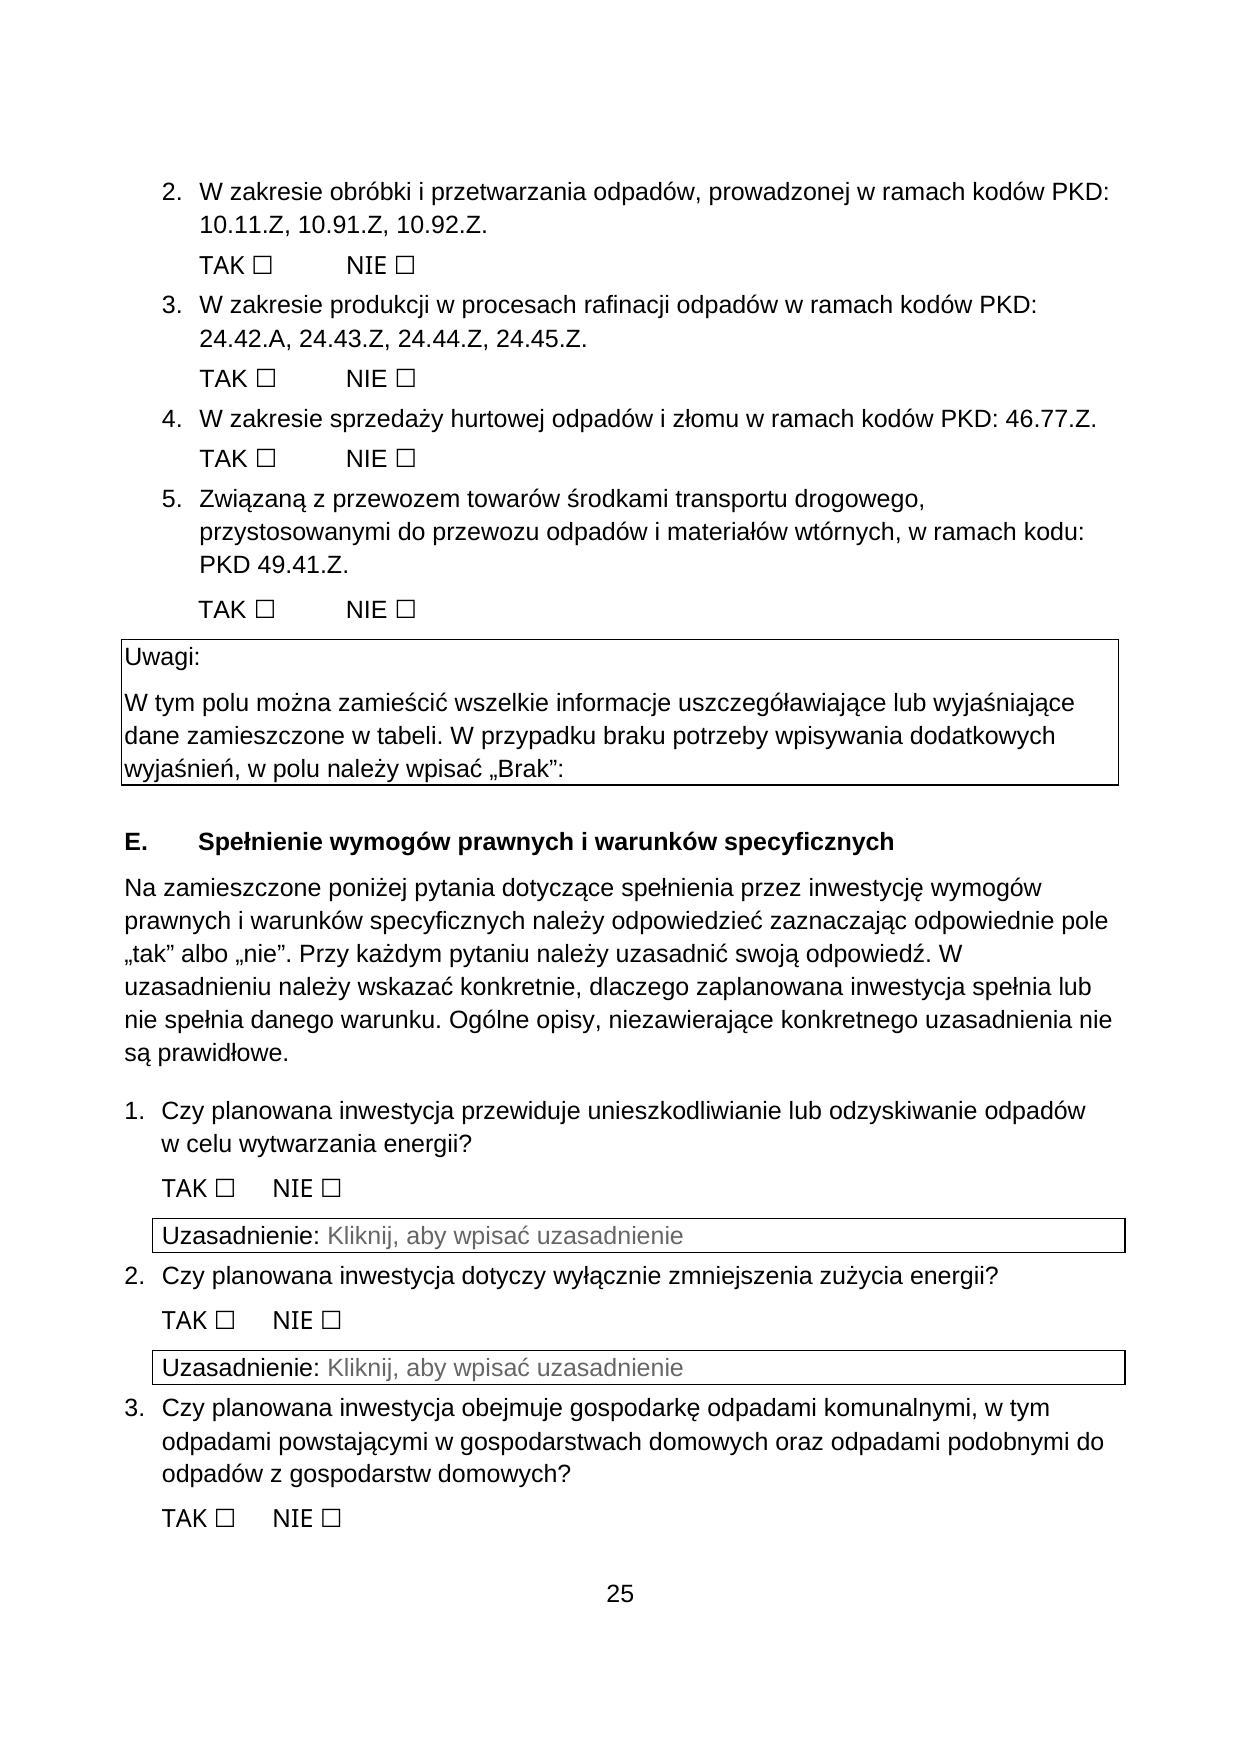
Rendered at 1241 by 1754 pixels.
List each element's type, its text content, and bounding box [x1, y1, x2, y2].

list Czy planowana inwestycja dotyczy wyłącznie zmniejszenia zużycia energii? [124, 1261, 1116, 1290]
text Uzasadnienie: [153, 1219, 1124, 1252]
text TAK NIE [162, 1170, 1116, 1204]
list TAK NIE [199, 441, 1116, 475]
list W zakresie sprzedaży hurtowej odpadów i złomu w ramach kodów PKD: 46.77.Z. [162, 404, 1116, 433]
text Uzasadnienie: [153, 1351, 1124, 1384]
text Na zamieszczone poniżej pytania dotyczące spełnienia przez inwestycję wymogów prawnych i warunków specyficznych należy odpowiedzieć zaznaczając odpowiednie pole „tak” albo „nie”. Przy każdym pytaniu należy uzasadnić swoją odpowiedź. W uzasadnieniu należy wskazać konkretnie, dlaczego zaplanowana inwestycja spełnia lub nie spełnia danego warunku. Ogólne opisy, niezawierające konkretnego uzasadnienia nie są prawidłowe. [124, 873, 1116, 1067]
text TAK NIE [162, 1303, 1116, 1337]
list Czy planowana inwestycja obejmuje gospodarkę odpadami komunalnymi, w tym odpadami powstającymi w gospodarstwach domowych oraz odpadami podobnymi do odpadów z gospodarstw domowych? [124, 1393, 1116, 1488]
subtitle Spełnienie wymogów prawnych i warunków specyficznych [124, 827, 1116, 856]
list W zakresie produkcji w procesach rafinacji odpadów w ramach kodów PKD: 24.42.A, 24.43.Z, 24.44.Z, 24.45.Z. [162, 291, 1116, 352]
list TAK NIE [199, 247, 1116, 281]
text TAK NIE [198, 592, 1116, 626]
list Związaną z przewozem towarów środkami transportu drogowego, przystosowanymi do przewozu odpadów i materiałów wtórnych, w ramach kodu: PKD 49.41.Z. [162, 484, 1116, 579]
list W zakresie obróbki i przetwarzania odpadów, prowadzonej w ramach kodów PKD: 10.11.Z, 10.91.Z, 10.92.Z. [162, 177, 1116, 239]
list Czy planowana inwestycja przewiduje unieszkodliwianie lub odzyskiwanie odpadów w celu wytwarzania energii? [124, 1096, 1116, 1158]
text TAK NIE [162, 1501, 1116, 1535]
list TAK NIE [199, 361, 1116, 395]
